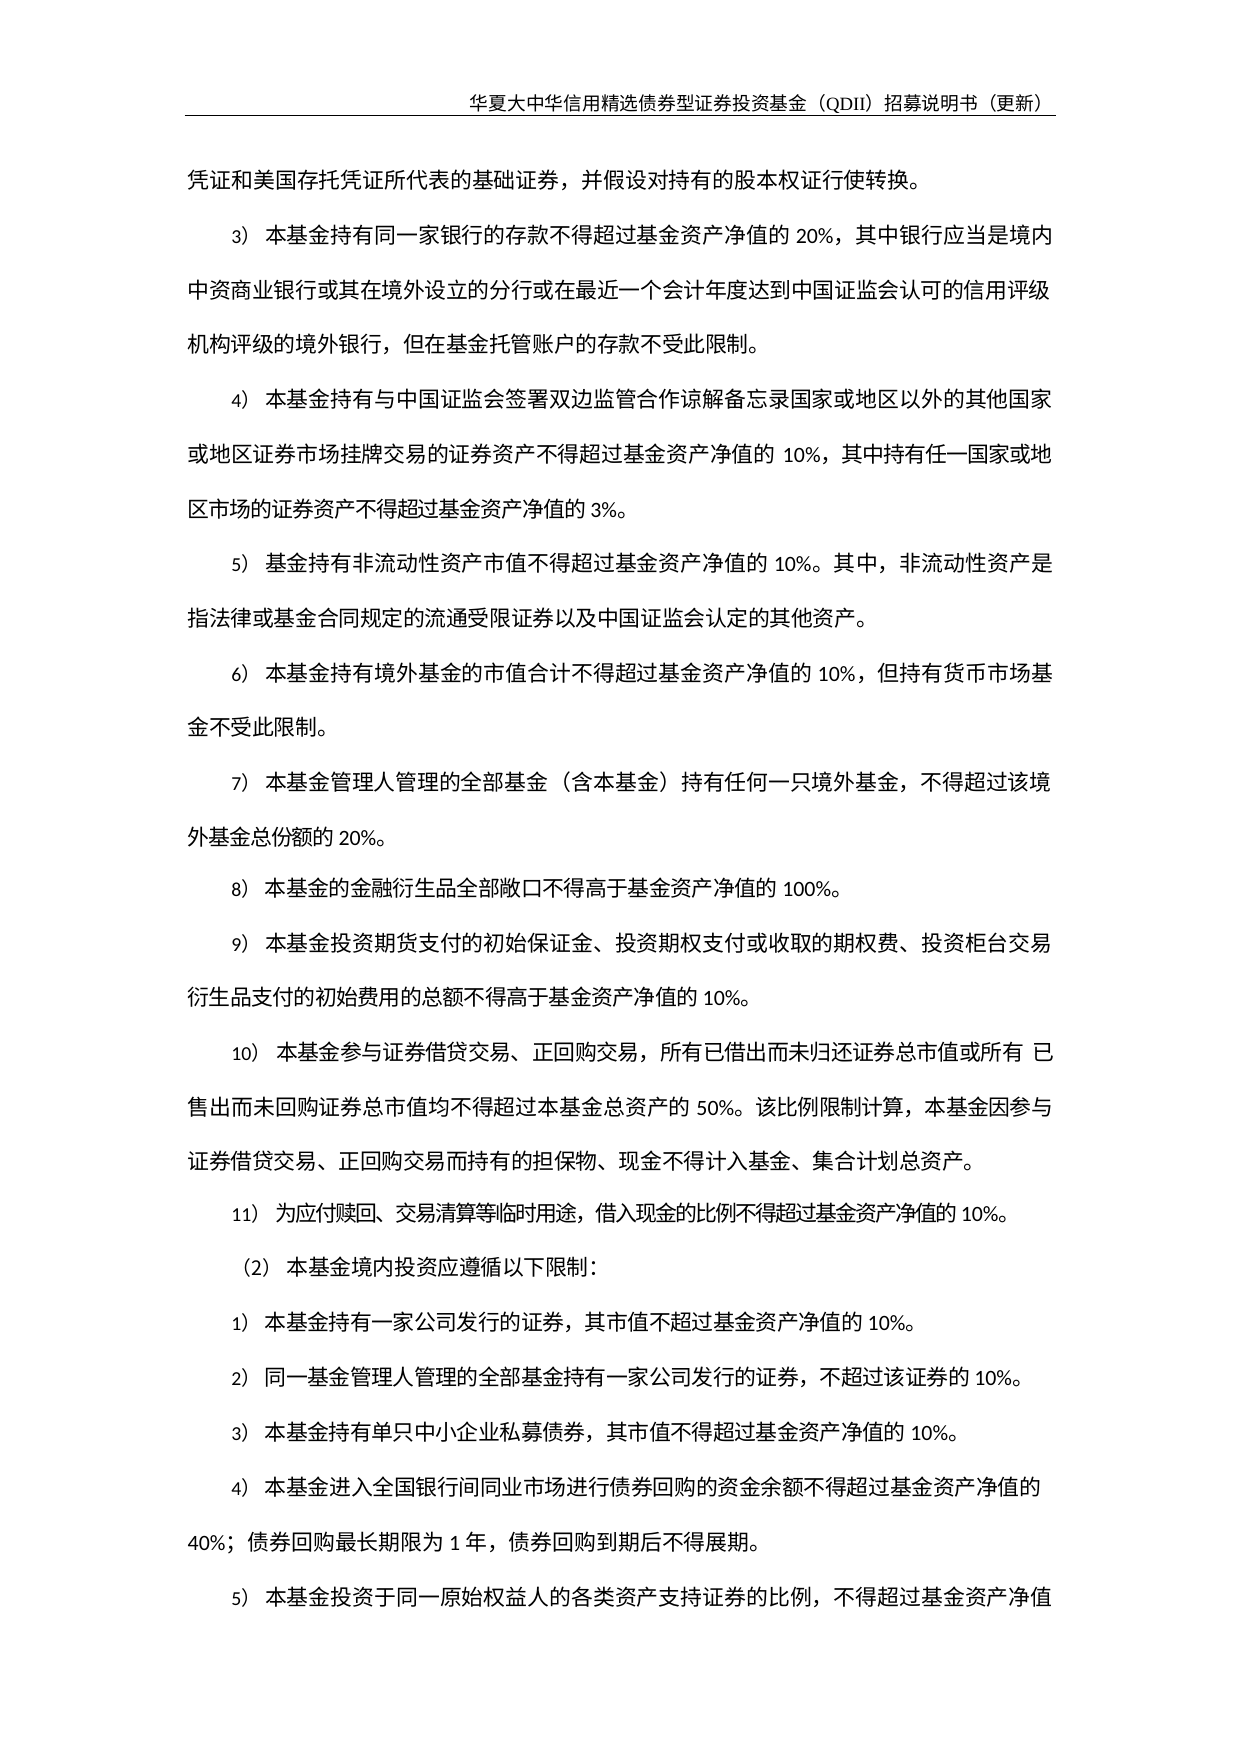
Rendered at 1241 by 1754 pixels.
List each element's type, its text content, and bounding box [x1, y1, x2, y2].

list 同一基金管理人管理的全部基金持有一家公司发行的证券，不超过该证券的 10%。 [231, 1360, 1144, 1392]
list 本基金持有与中国证监会签署双边监管合作谅解备忘录国家或地区以外的其他国家或地区证券市场挂牌交易的证券资产不得超过基金资产净值的 10%，其中持有任一国家或地区市场的证券资产不得超过基金资产净值的 3%。 [187, 382, 1054, 523]
list 基金持有非流动性资产市值不得超过基金资产净值的 10%。其中，非流动性资产是指法律或基金合同规定的流通受限证券以及中国证监会认定的其他资产。 [187, 546, 1054, 633]
list 为应付赎回、交易清算等临时用途，借入现金的比例不得超过基金资产净值的 10%。 [231, 1199, 1144, 1227]
list 本基金的金融衍生品全部敞口不得高于基金资产净值的 100%。 [231, 874, 1144, 902]
list 本基金持有一家公司发行的证券，其市值不超过基金资产净值的 10%。 [231, 1305, 1144, 1337]
list 本基金管理人管理的全部基金（含本基金）持有任何一只境外基金，不得超过该境外基金总份额的 20%。 [187, 765, 1053, 851]
list 本基金进入全国银行间同业市场进行债券回购的资金余额不得超过基金资产净值的 [231, 1470, 1144, 1502]
list 本基金投资期货支付的初始保证金、投资期权支付或收取的期权费、投资柜台交易衍生品支付的初始费用的总额不得高于基金资产净值的 10%。 [187, 926, 1053, 1012]
list 本基金参与证券借贷交易、正回购交易，所有已借出而未归还证券总市值或所有 已售出而未回购证券总市值均不得超过本基金总资产的 50%。该比例限制计算，本基金因参与证券借贷交易、正回购交易而持有的担保物、现金不得计入基金、集合计划总资产。 [187, 1035, 1054, 1176]
list 本基金持有境外基金的市值合计不得超过基金资产净值的 10%，但持有货币市场基金不受此限制。 [187, 656, 1054, 742]
list 本基金境内投资应遵循以下限制： [231, 1250, 1144, 1282]
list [187, 1580, 1054, 1612]
text 凭证和美国存托凭证所代表的基础证券，并假设对持有的股本权证行使转换。 [187, 163, 1144, 195]
list 本基金持有同一家银行的存款不得超过基金资产净值的 20%，其中银行应当是境内中资商业银行或其在境外设立的分行或在最近一个会计年度达到中国证监会认可的信用评级机构评级的境外银行，但在基金托管账户的存款不受此限制。 [187, 218, 1054, 359]
text 40%；债券回购最长期限为 1 年，债券回购到期后不得展期。 [187, 1525, 1144, 1557]
list 本基金持有单只中小企业私募债券，其市值不得超过基金资产净值的 10%。 [231, 1415, 1144, 1447]
